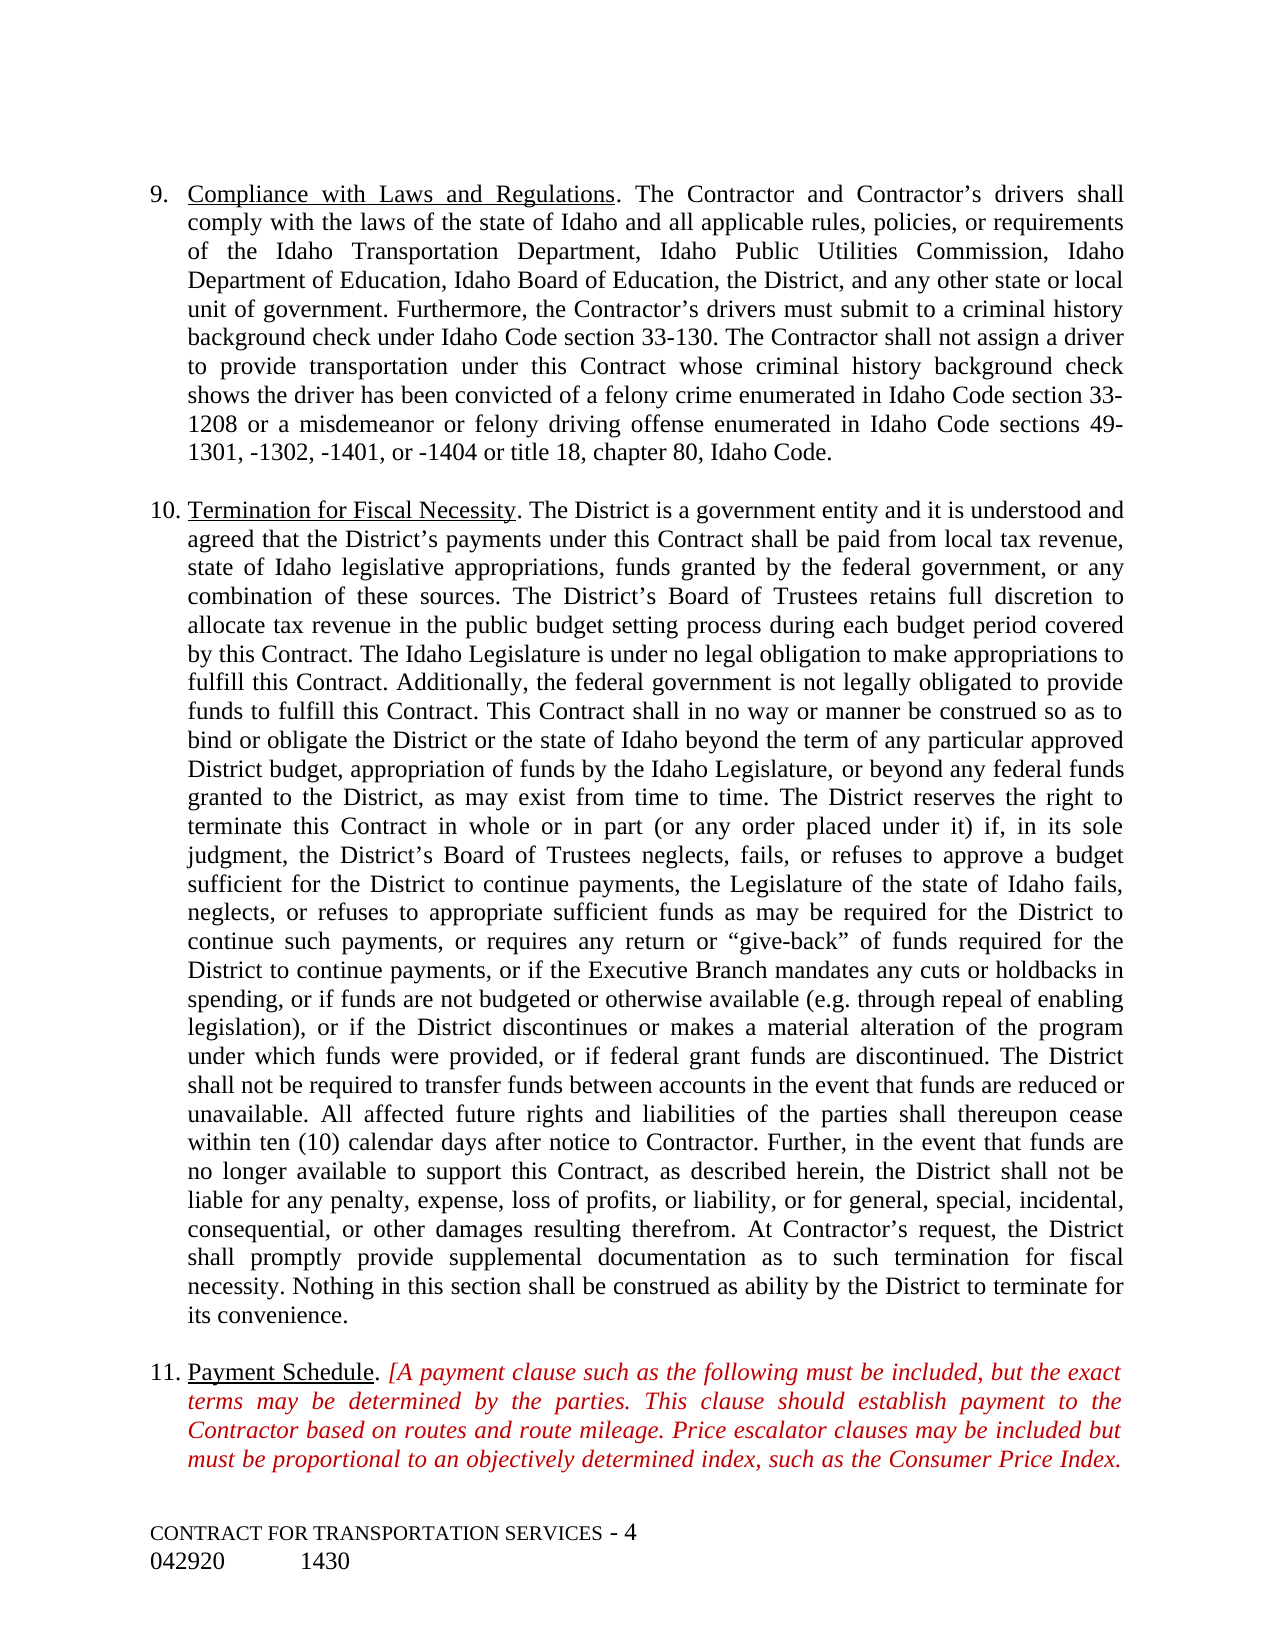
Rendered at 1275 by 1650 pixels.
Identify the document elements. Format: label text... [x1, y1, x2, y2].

list Termination for Fiscal Necessity. The District is a government entity and it is understood and agreed that the District’s payments under this Contract shall be paid from local tax revenue, state of Idaho legislative appropriations, funds granted by the federal government, or any combination of these sources. The District’s Board of Trustees retains full discretion to allocate tax revenue in the public budget setting process during each budget period covered by this Contract. The Idaho Legislature is under no legal obligation to make appropriations to fulfill this Contract. Additionally, the federal government is not legally obligated to provide funds to fulfill this Contract. This Contract shall in no way or manner be construed so as to bind or obligate the District or the state of Idaho beyond the term of any particular approved District budget, appropriation of funds by the Idaho Legislature, or beyond any federal funds granted to the District, as may exist from time to time. The District reserves the right to terminate this Contract in whole or in part (or any order placed under it) if, in its sole judgment, the District’s Board of Trustees neglects, fails, or refuses to approve a budget sufficient for the District to continue payments, the Legislature of the state of Idaho fails, neglects, or refuses to appropriate sufficient funds as may be required for the District to continue such payments, or requires any return or “give-back” of funds required for the District to continue payments, or if the Executive Branch mandates any cuts or holdbacks in spending, or if funds are not budgeted or otherwise available (e.g. through repeal of enabling legislation), or if the District discontinues or makes a material alteration of the program under which funds were provided, or if federal grant funds are discontinued. The District shall not be required to transfer funds between accounts in the event that funds are reduced or unavailable. All affected future rights and liabilities of the parties shall thereupon cease within ten (10) calendar days after notice to Contractor. Further, in the event that funds are no longer available to support this Contract, as described herein, the District shall not be liable for any penalty, expense, loss of profits, or liability, or for general, special, incidental, consequential, or other damages resulting therefrom. At Contractor’s request, the District shall promptly provide supplemental documentation as to such termination for fiscal necessity. Nothing in this section shall be construed as ability by the District to terminate for its convenience. [150, 495, 1125, 1329]
list Compliance with Laws and Regulations. The Contractor and Contractor’s drivers shall comply with the laws of the state of Idaho and all applicable rules, policies, or requirements of the Idaho Transportation Department, Idaho Public Utilities Commission, Idaho Department of Education, Idaho Board of Education, the District, and any other state or local unit of government. Furthermore, the Contractor’s drivers must submit to a criminal history background check under Idaho Code section 33-130. The Contractor shall not assign a driver to provide transportation under this Contract whose criminal history background check shows the driver has been convicted of a felony crime enumerated in Idaho Code section 33-1208 or a misdemeanor or felony driving offense enumerated in Idaho Code sections 49-1301, -1302, -1401, or -1404 or title 18, chapter 80, Idaho Code. [150, 179, 1125, 466]
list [150, 1357, 1125, 1472]
